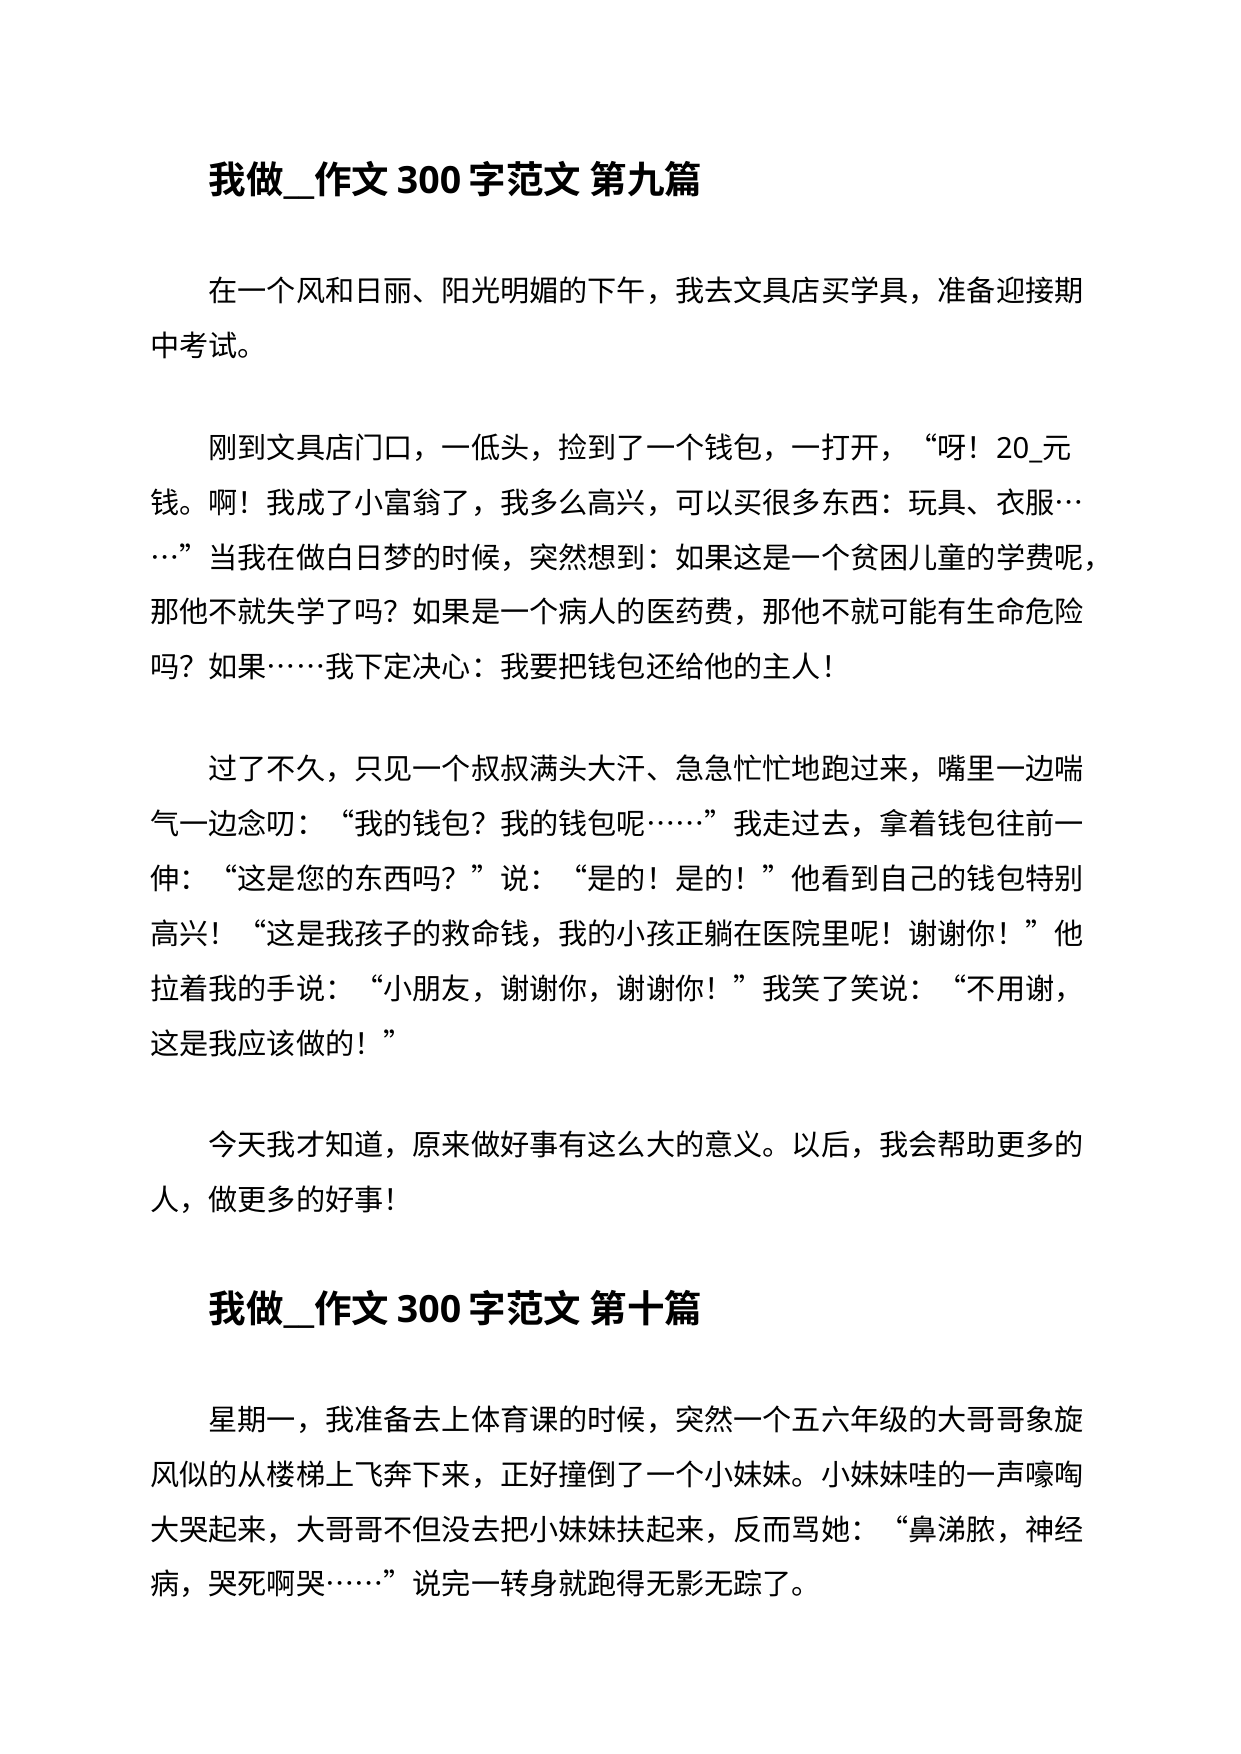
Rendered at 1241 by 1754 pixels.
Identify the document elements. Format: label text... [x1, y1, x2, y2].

text 刚到文具店门口，一低头，捡到了一个钱包，一打开，“呀！20_元钱。啊！我成了小富翁了，我多么高兴，可以买很多东西：玩具、衣服……”当我在做白日梦的时候，突然想到：如果这是一个贫困儿童的学费呢，那他不就失学了吗？如果是一个病人的医药费，那他不就可能有生命危险吗？如果……我下定决心：我要把钱包还给他的主人！ [150, 424, 1090, 686]
text 我做__作文300字范文 第九篇 [150, 150, 1090, 204]
text 星期一，我准备去上体育课的时候，突然一个五六年级的大哥哥象旋风似的从楼梯上飞奔下来，正好撞倒了一个小妹妹。小妹妹哇的一声嚎啕大哭起来，大哥哥不但没去把小妹妹扶起来，反而骂她：“鼻涕脓，神经病，哭死啊哭……”说完一转身就跑得无影无踪了。 [150, 1396, 1090, 1603]
text 在一个风和日丽、阳光明媚的下午，我去文具店买学具，准备迎接期中考试。 [150, 268, 1090, 365]
text 今天我才知道，原来做好事有这么大的意义。以后，我会帮助更多的人，做更多的好事！ [150, 1122, 1090, 1219]
text 过了不久，只见一个叔叔满头大汗、急急忙忙地跑过来，嘴里一边喘气一边念叨：“我的钱包？我的钱包呢……”我走过去，拿着钱包往前一伸：“这是您的东西吗？”说：“是的！是的！”他看到自己的钱包特别高兴！“这是我孩子的救命钱，我的小孩正躺在医院里呢！谢谢你！”他拉着我的手说：“小朋友，谢谢你，谢谢你！”我笑了笑说：“不用谢，这是我应该做的！” [150, 746, 1090, 1062]
text 我做__作文300字范文 第十篇 [150, 1279, 1090, 1333]
